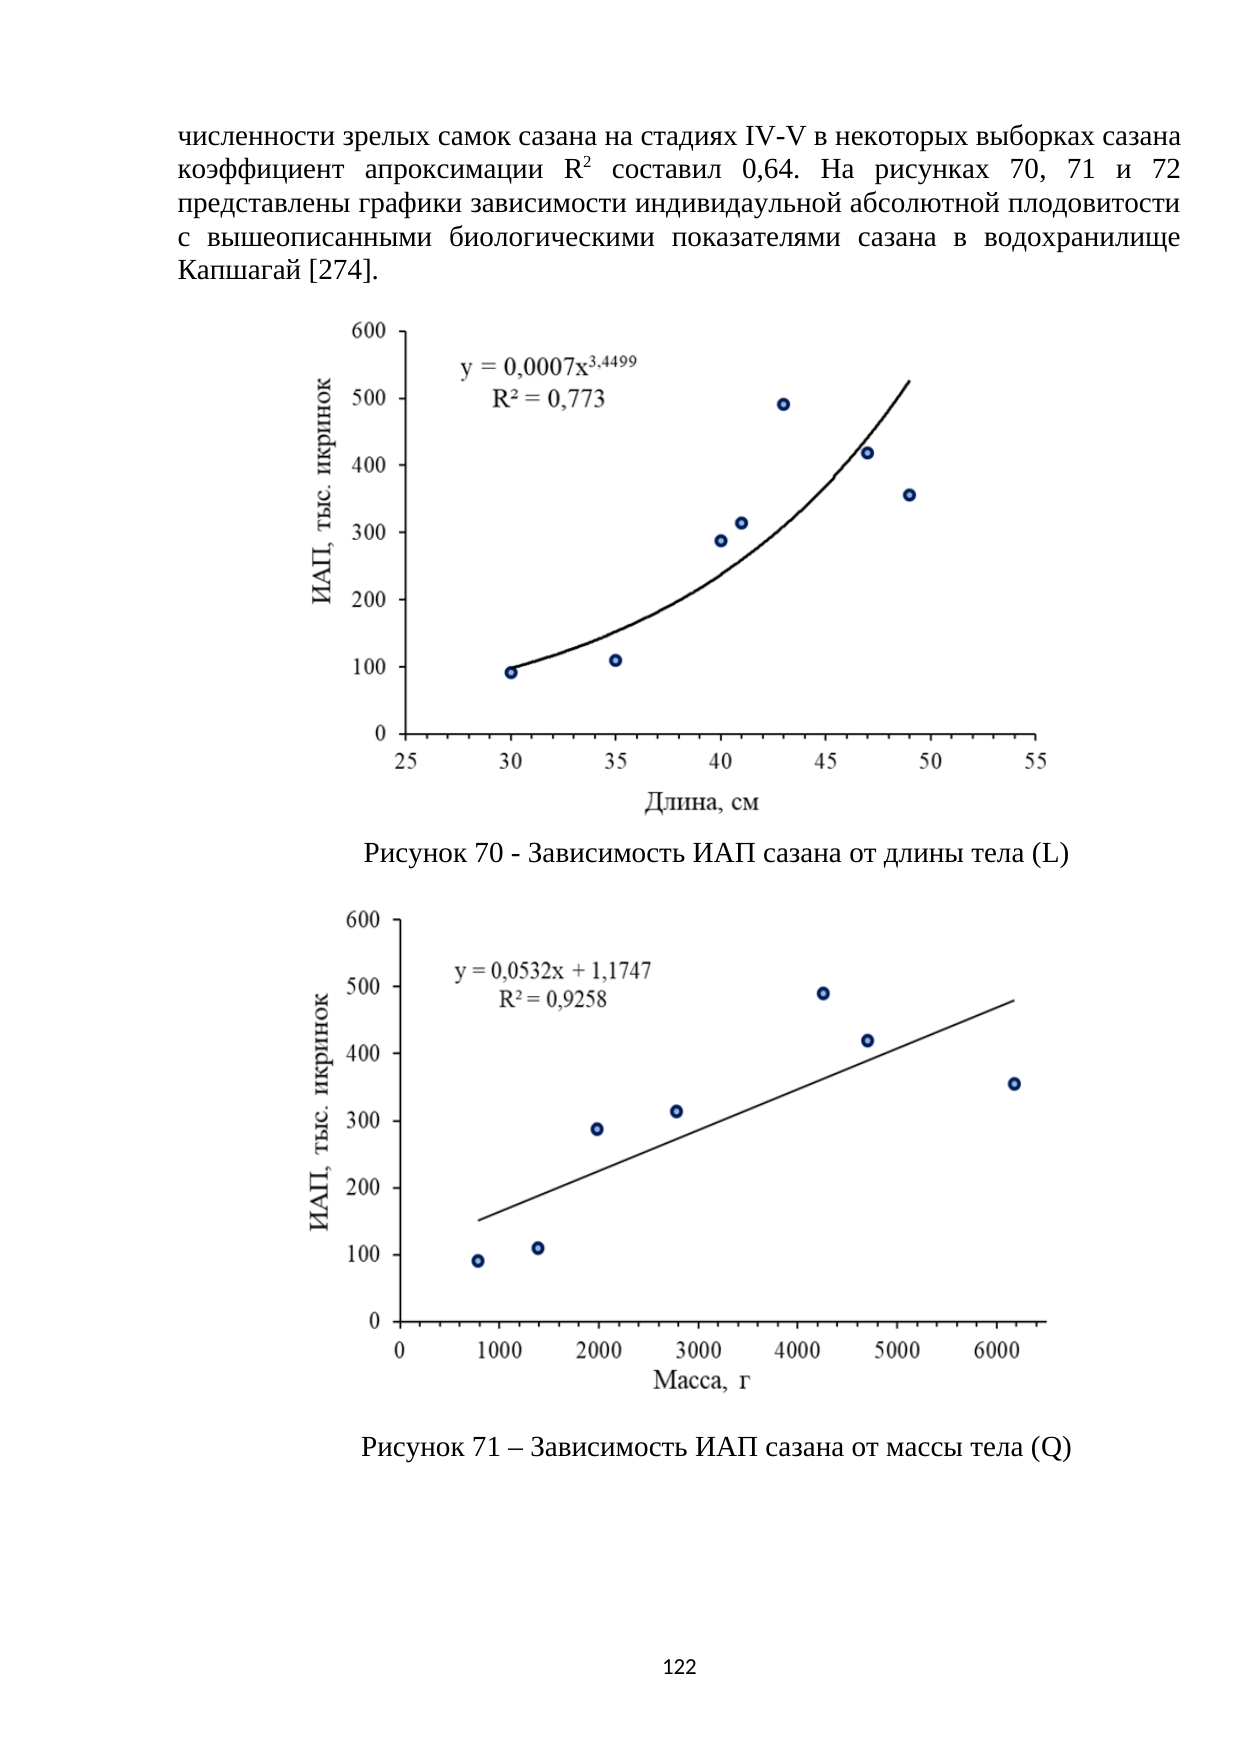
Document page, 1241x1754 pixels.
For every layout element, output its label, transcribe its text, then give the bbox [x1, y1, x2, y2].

picture [305, 905, 1053, 1396]
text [177, 118, 1181, 286]
text Рисунок 70 - Зависимость ИАП сазана от длины тела (L) [177, 836, 1181, 869]
picture [310, 319, 1048, 836]
text Рисунок 71 – Зависимость ИАП сазана от массы тела (Q) [177, 1429, 1181, 1462]
